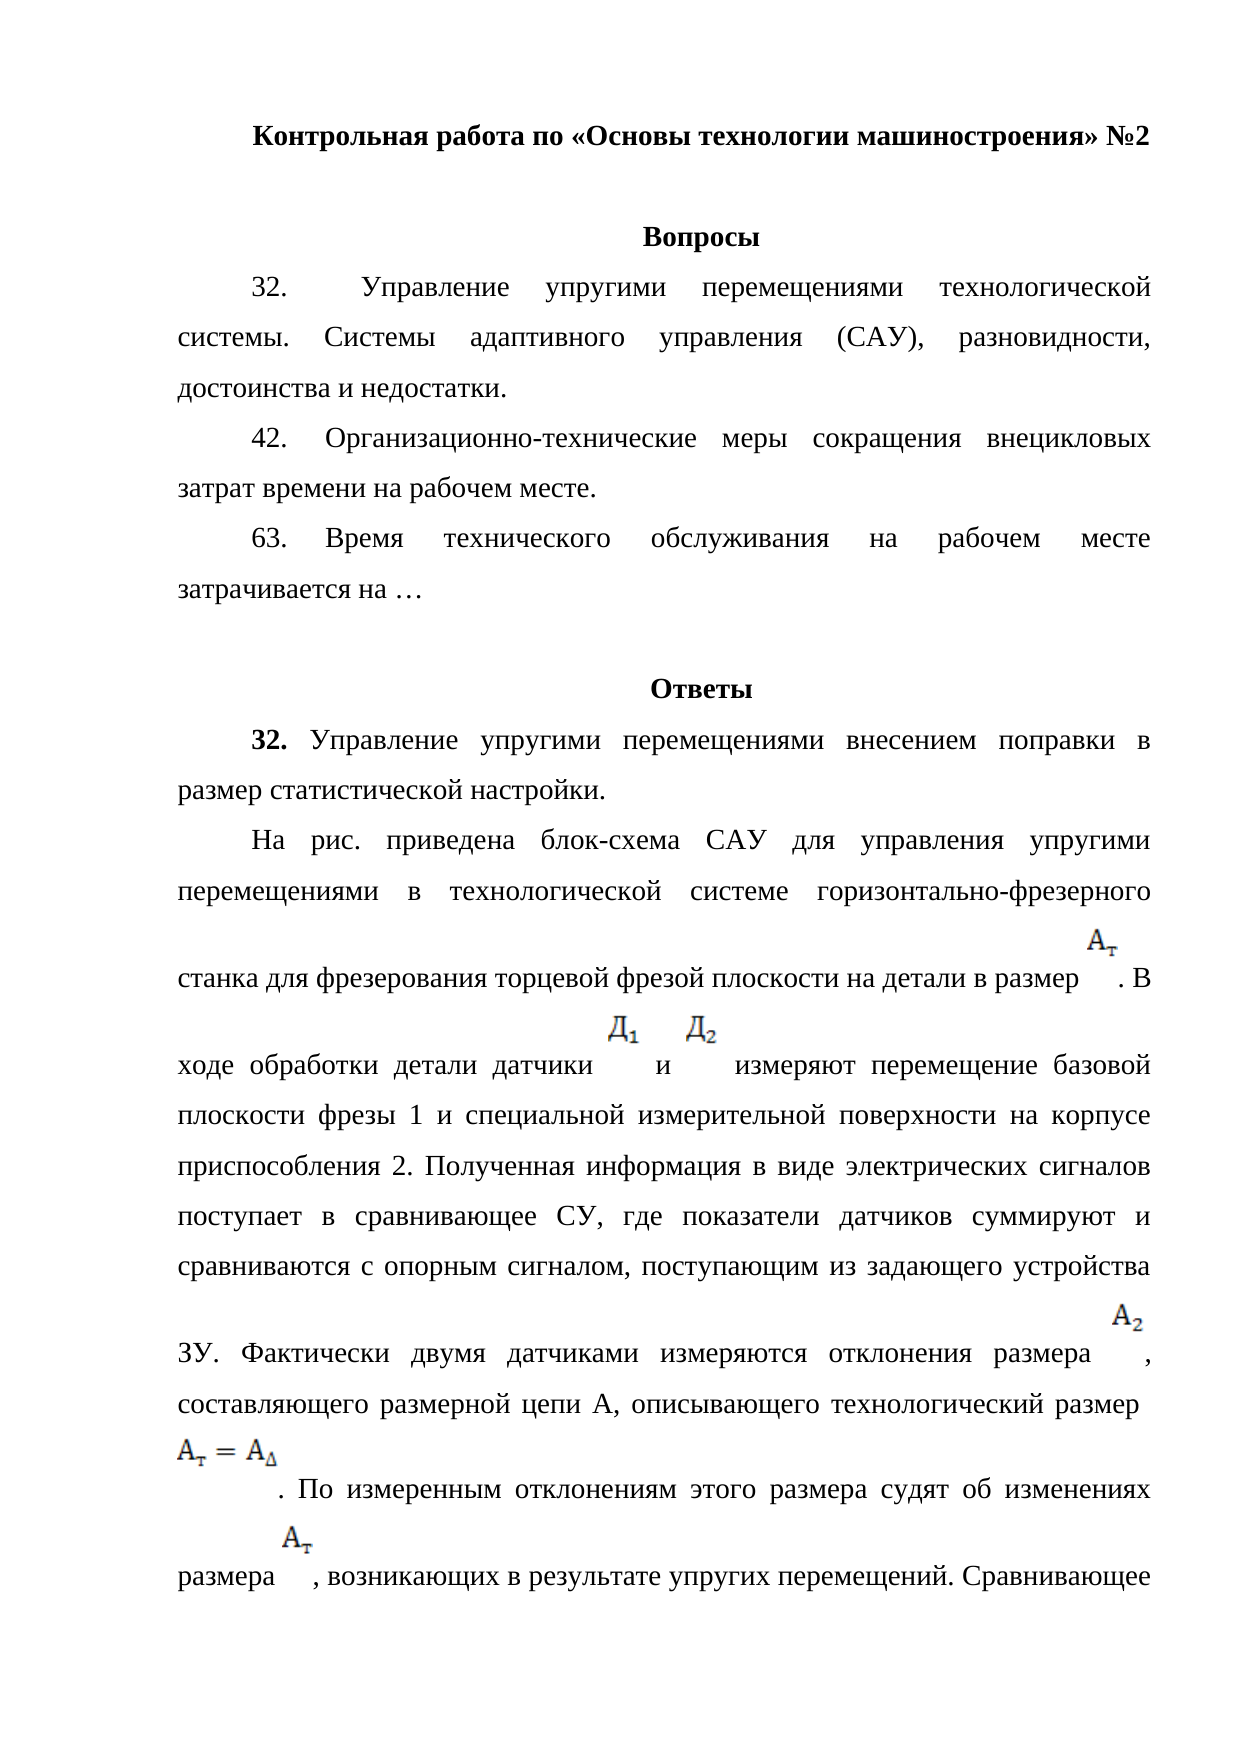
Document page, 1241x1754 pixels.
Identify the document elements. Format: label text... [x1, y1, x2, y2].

text 32. Управление упругими перемещениями внесением поправки в размер статистической настройки. [177, 722, 1152, 806]
picture [177, 1433, 278, 1498]
text Ответы [177, 672, 1152, 705]
list Время технического обслуживания на рабочем месте затрачивается на … [177, 521, 1152, 604]
list Управление упругими перемещениями технологической системы. Системы адаптивного управления (САУ), разновидности, достоинства и недостатки. [177, 269, 1152, 403]
picture [608, 1010, 641, 1075]
text Вопросы [177, 219, 1152, 252]
picture [1087, 923, 1118, 988]
list Организационно-технические меры сокращения внецикловых затрат времени на рабочем месте. [177, 420, 1152, 504]
picture [282, 1520, 313, 1586]
text Контрольная работа по «Основы технологии машиностроения» №2 [177, 118, 1152, 152]
picture [686, 1010, 720, 1075]
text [177, 822, 1152, 1591]
picture [1112, 1298, 1145, 1363]
